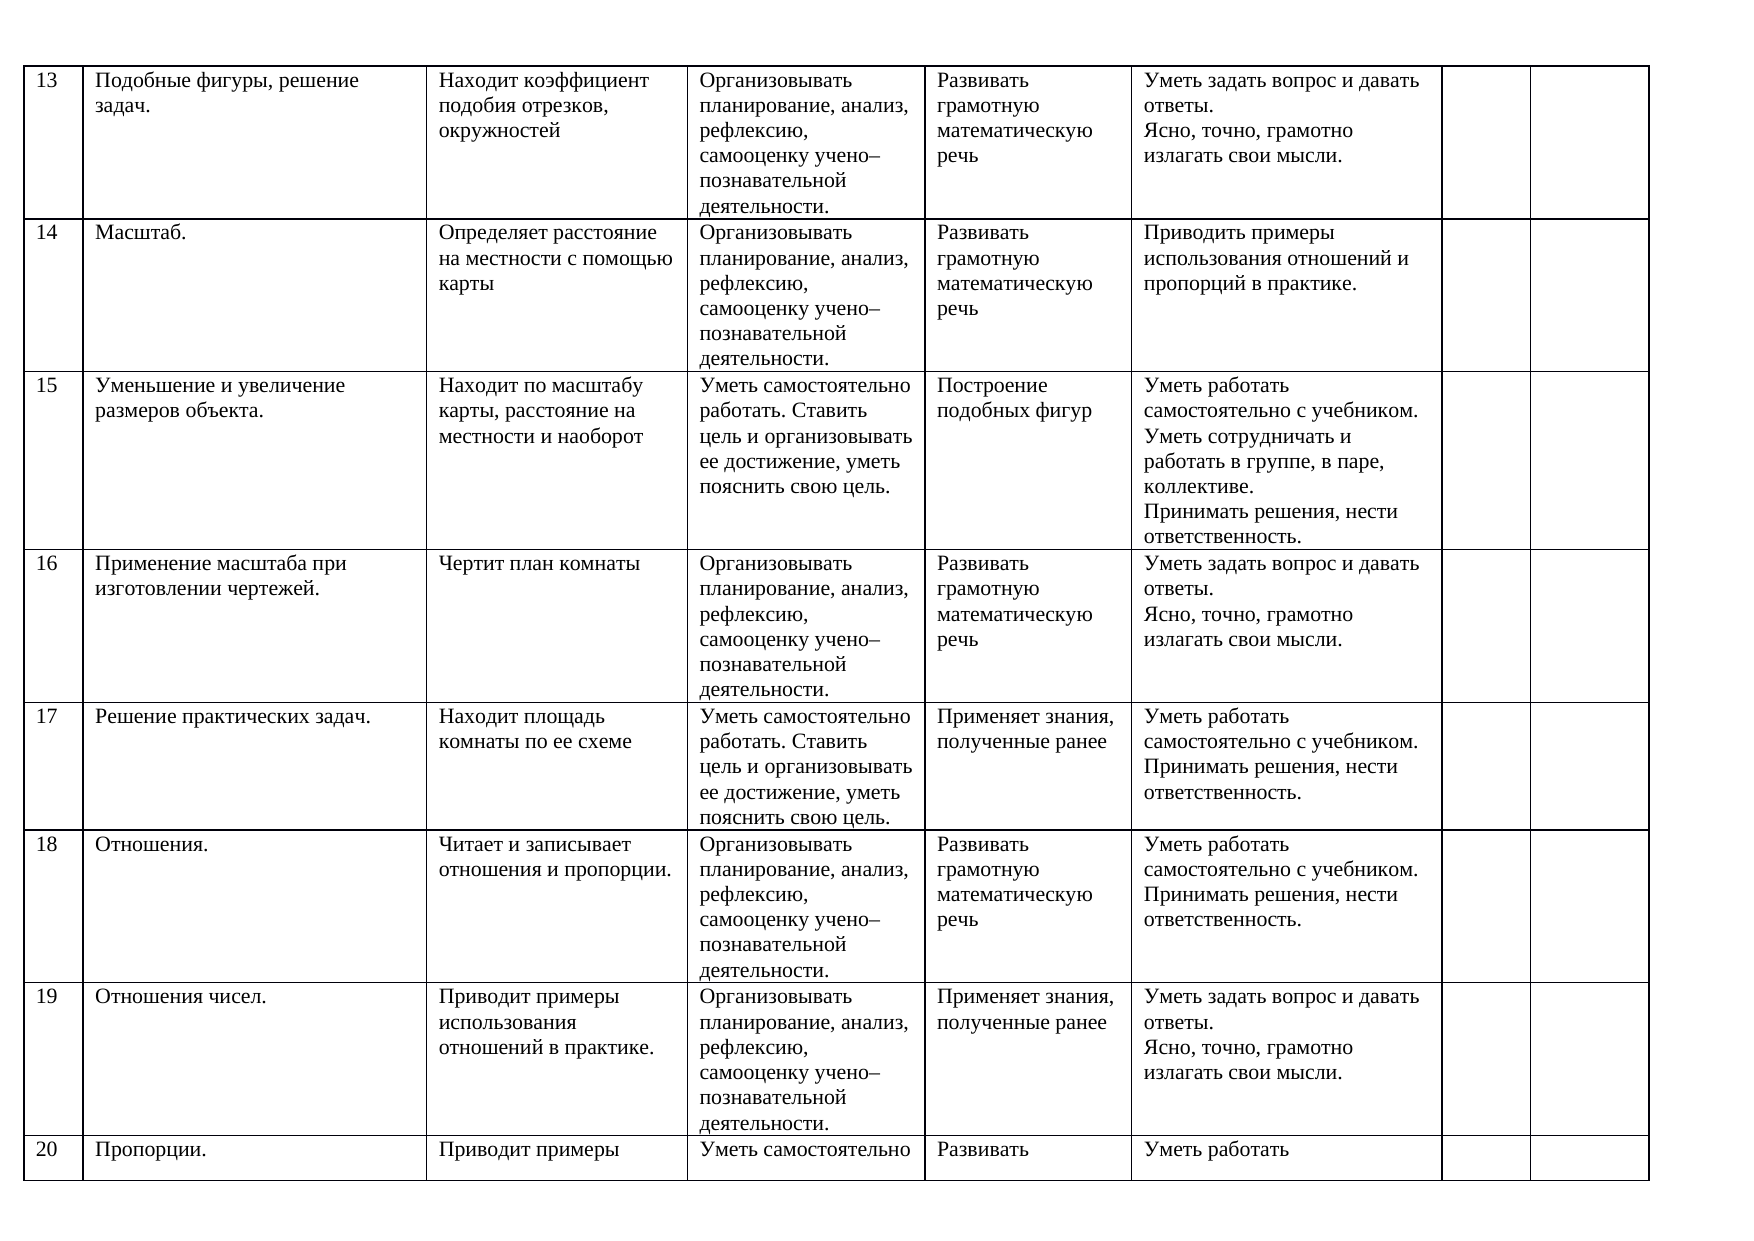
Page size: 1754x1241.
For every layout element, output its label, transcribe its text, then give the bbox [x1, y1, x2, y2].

table_cell Применение масштаба при изготовлении чертежей. [84, 550, 426, 701]
table_cell 15 [25, 372, 82, 549]
table_cell [1443, 1136, 1530, 1179]
table_cell Находит коэффициент подобия отрезков, окружностей [427, 67, 687, 218]
table_cell [1531, 220, 1648, 371]
table_cell Организовывать планирование, анализ, рефлексию, самооценку учено–познавательной деятельности. [688, 983, 924, 1135]
table_cell [1443, 372, 1530, 549]
table_cell [1443, 703, 1530, 829]
table_cell Приводить примеры использования отношений и пропорций в практике. [1132, 220, 1441, 371]
table_cell Отношения чисел. [84, 983, 426, 1135]
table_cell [926, 1136, 1131, 1179]
table_cell Построение подобных фигур [926, 372, 1131, 549]
table_cell 19 [25, 983, 82, 1135]
table_cell Развивать грамотную математическую речь [926, 550, 1131, 701]
table_cell Уметь задать вопрос и давать ответы. Ясно, точно, грамотно излагать свои мысли. [1132, 983, 1441, 1135]
table_cell [1531, 1136, 1648, 1179]
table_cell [688, 1136, 924, 1179]
table_cell Уметь работать самостоятельно с учебником. Принимать решения, нести ответственность. [1132, 703, 1441, 829]
table_cell Находит площадь комнаты по ее схеме [427, 703, 687, 829]
table_cell Уменьшение и увеличение размеров объекта. [84, 372, 426, 549]
table_cell Уметь работать самостоятельно с учебником. Уметь сотрудничать и работать в группе, в паре, коллективе. Принимать решения, нести ответственность. [1132, 372, 1441, 549]
table_cell Читает и записывает отношения и пропорции. [427, 831, 687, 982]
table_cell Организовывать планирование, анализ, рефлексию, самооценку учено–познавательной деятельности. [688, 220, 924, 371]
table_cell [1443, 220, 1530, 371]
table_cell Определяет расстояние на местности с помощью карты [427, 220, 687, 371]
table_cell Решение практических задач. [84, 703, 426, 829]
table_cell [1443, 983, 1530, 1135]
table_cell Пропорции. [84, 1136, 426, 1179]
table_cell Чертит план комнаты [427, 550, 687, 701]
table_cell Организовывать планирование, анализ, рефлексию, самооценку учено–познавательной деятельности. [688, 67, 924, 218]
table_cell Подобные фигуры, решение задач. [84, 67, 426, 218]
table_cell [427, 1136, 687, 1179]
table_cell 20 [25, 1136, 82, 1179]
table_cell Уметь работать самостоятельно с учебником. Принимать решения, нести ответственность. [1132, 831, 1441, 982]
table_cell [1132, 1136, 1441, 1179]
table_cell [1443, 67, 1530, 218]
table_cell [1531, 983, 1648, 1135]
table_cell [1531, 703, 1648, 829]
table_cell 16 [25, 550, 82, 701]
table_cell Развивать грамотную математическую речь [926, 831, 1131, 982]
table_cell [1531, 831, 1648, 982]
table_cell Организовывать планирование, анализ, рефлексию, самооценку учено–познавательной деятельности. [688, 831, 924, 982]
table_cell 17 [25, 703, 82, 829]
table_cell [1443, 831, 1530, 982]
table_cell [1443, 550, 1530, 701]
table_cell Уметь задать вопрос и давать ответы. Ясно, точно, грамотно излагать свои мысли. [1132, 550, 1441, 701]
table_cell Развивать грамотную математическую речь [926, 220, 1131, 371]
table_cell Развивать грамотную математическую речь [926, 67, 1131, 218]
table_cell [1531, 550, 1648, 701]
table_cell 14 [25, 220, 82, 371]
table_cell [1531, 67, 1648, 218]
table_cell Находит по масштабу карты, расстояние на местности и наоборот [427, 372, 687, 549]
table_cell 18 [25, 831, 82, 982]
table_cell Уметь задать вопрос и давать ответы. Ясно, точно, грамотно излагать свои мысли. [1132, 67, 1441, 218]
table_cell Отношения. [84, 831, 426, 982]
table_cell Уметь самостоятельно работать. Ставить цель и организовывать ее достижение, уметь пояснить свою цель. [688, 372, 924, 549]
table_cell Организовывать планирование, анализ, рефлексию, самооценку учено–познавательной деятельности. [688, 550, 924, 701]
table_cell Приводит примеры использования отношений в практике. [427, 983, 687, 1135]
table_cell Применяет знания, полученные ранее [926, 983, 1131, 1135]
table_cell Уметь самостоятельно работать. Ставить цель и организовывать ее достижение, уметь пояснить свою цель. [688, 703, 924, 829]
table_cell [1531, 372, 1648, 549]
table_cell Масштаб. [84, 220, 426, 371]
table_cell Применяет знания, полученные ранее [926, 703, 1131, 829]
table_cell 13 [25, 67, 82, 218]
